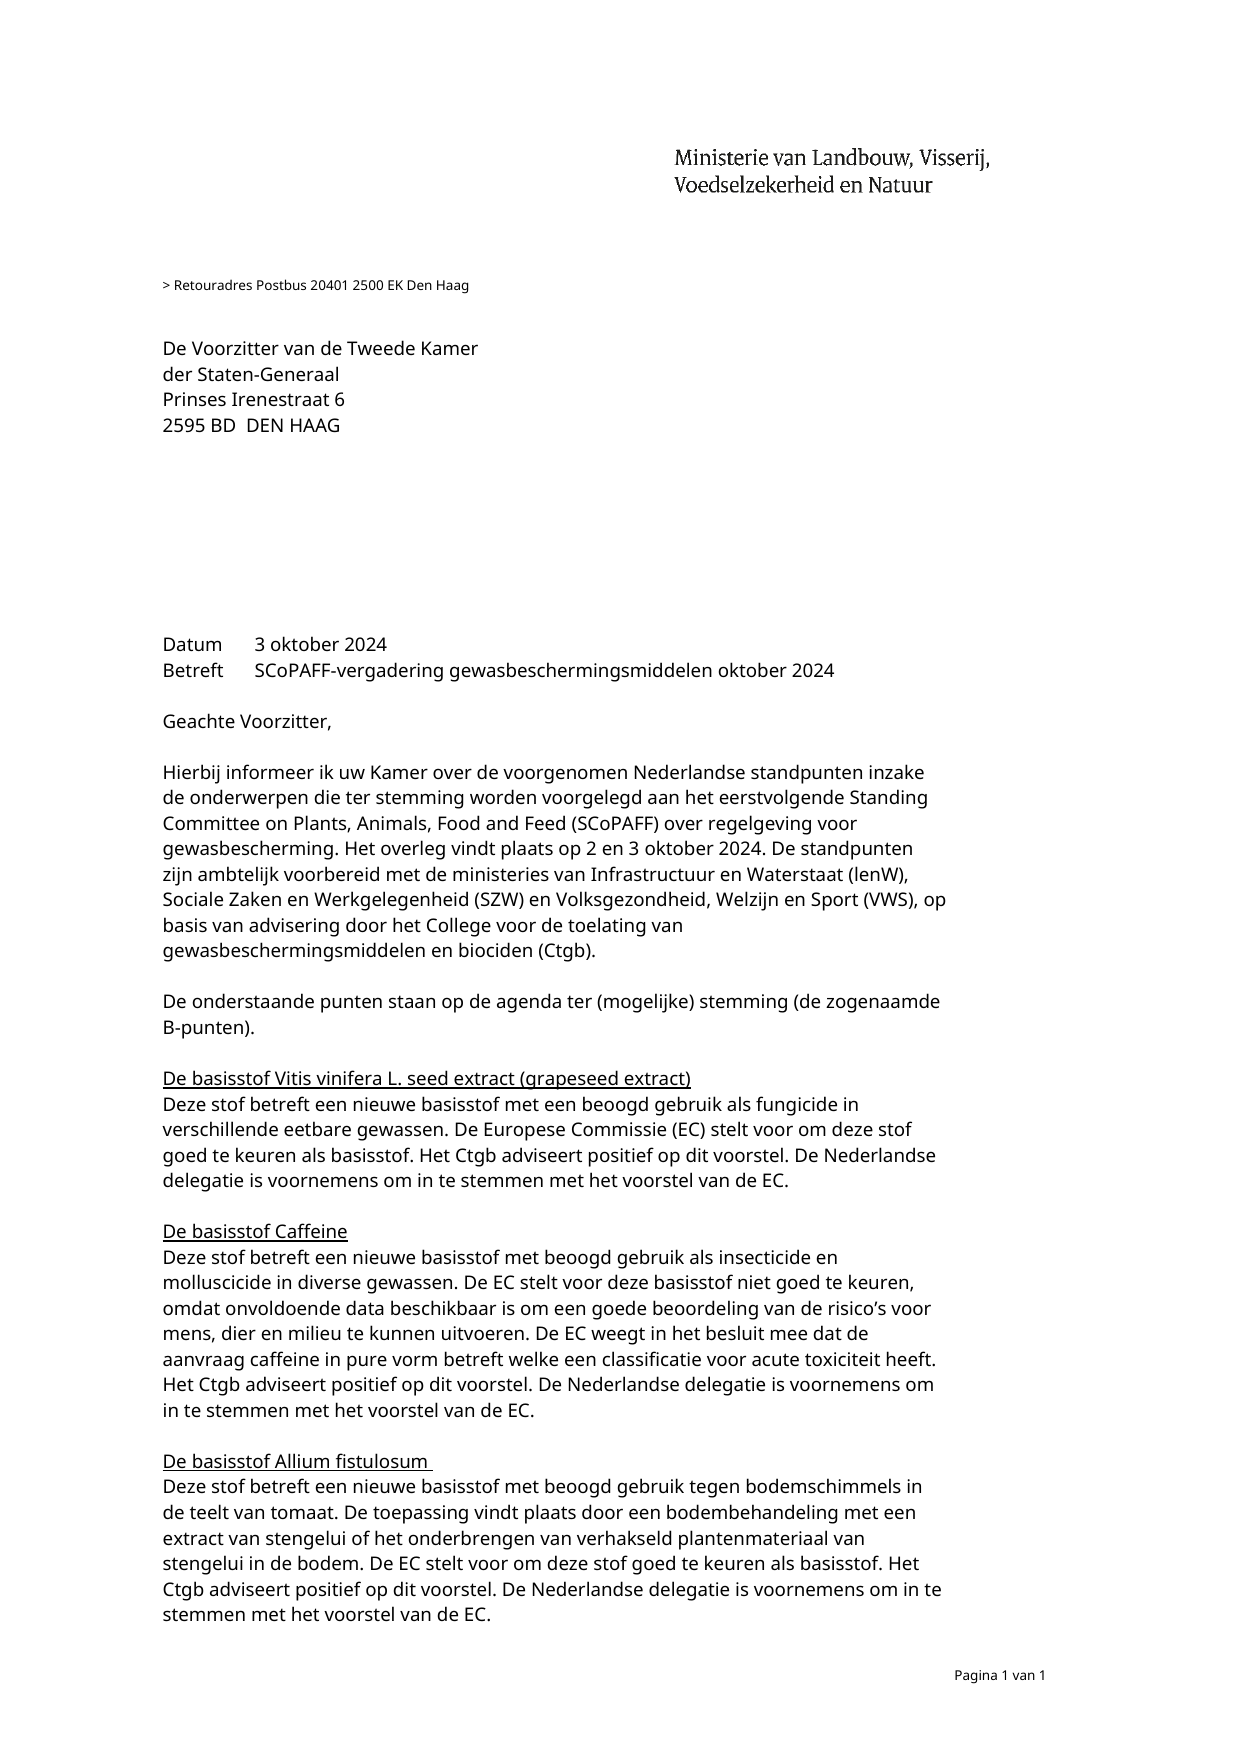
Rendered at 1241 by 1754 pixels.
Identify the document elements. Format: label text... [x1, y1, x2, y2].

text Deze stof betreft een nieuwe basisstof met beoogd gebruik als insecticide en molluscicide in diverse gewassen. De EC stelt voor deze basisstof niet goed te keuren, omdat onvoldoende data beschikbaar is om een goede beoordeling van de risico’s voor mens, dier en milieu te kunnen uitvoeren. De EC weegt in het besluit mee dat de aanvraag caffeine in pure vorm betreft welke een classificatie voor acute toxiciteit heeft. Het Ctgb adviseert positief op dit voorstel. De Nederlandse delegatie is voornemens om in te stemmen met het voorstel van de EC. [162, 1244, 947, 1423]
text Hierbij informeer ik uw Kamer over de voorgenomen Nederlandse standpunten inzake de onderwerpen die ter stemming worden voorgelegd aan het eerstvolgende Standing Committee on Plants, Animals, Food and Feed (SCoPAFF) over regelgeving voor gewasbescherming. Het overleg vindt plaats op 2 en 3 oktober 2024. De standpunten zijn ambtelijk voorbereid met de ministeries van Infrastructuur en Waterstaat (lenW), Sociale Zaken en Werkgelegenheid (SZW) en Volksgezondheid, Welzijn en Sport (VWS), op basis van advisering door het College voor de toelating van gewasbeschermingsmiddelen en biociden (Ctgb). [162, 734, 947, 963]
picture [657, 0, 1042, 260]
text Deze stof betreft een nieuwe basisstof met een beoogd gebruik als fungicide in verschillende eetbare gewassen. De Europese Commissie (EC) stelt voor om deze stof goed te keuren als basisstof. Het Ctgb adviseert positief op dit voorstel. De Nederlandse delegatie is voornemens om in te stemmen met het voorstel van de EC. [162, 1091, 947, 1193]
text De onderstaande punten staan op de agenda ter (mogelijke) stemming (de zogenaamde B-punten). [162, 989, 947, 1040]
text Geachte Voorzitter, [162, 708, 947, 734]
text De basisstof Caffeine [162, 1218, 947, 1244]
text Deze stof betreft een nieuwe basisstof met beoogd gebruik tegen bodemschimmels in de teelt van tomaat. De toepassing vindt plaats door een bodembehandeling met een extract van stengelui of het onderbrengen van verhakseld plantenmateriaal van stengelui in de bodem. De EC stelt voor om deze stof goed te keuren als basisstof. Het Ctgb adviseert positief op dit voorstel. De Nederlandse delegatie is voornemens om in te stemmen met het voorstel van de EC. [162, 1474, 947, 1627]
text De basisstof Vitis vinifera L. seed extract (grapeseed extract) [162, 1040, 947, 1091]
text De basisstof Allium fistulosum [162, 1448, 947, 1474]
